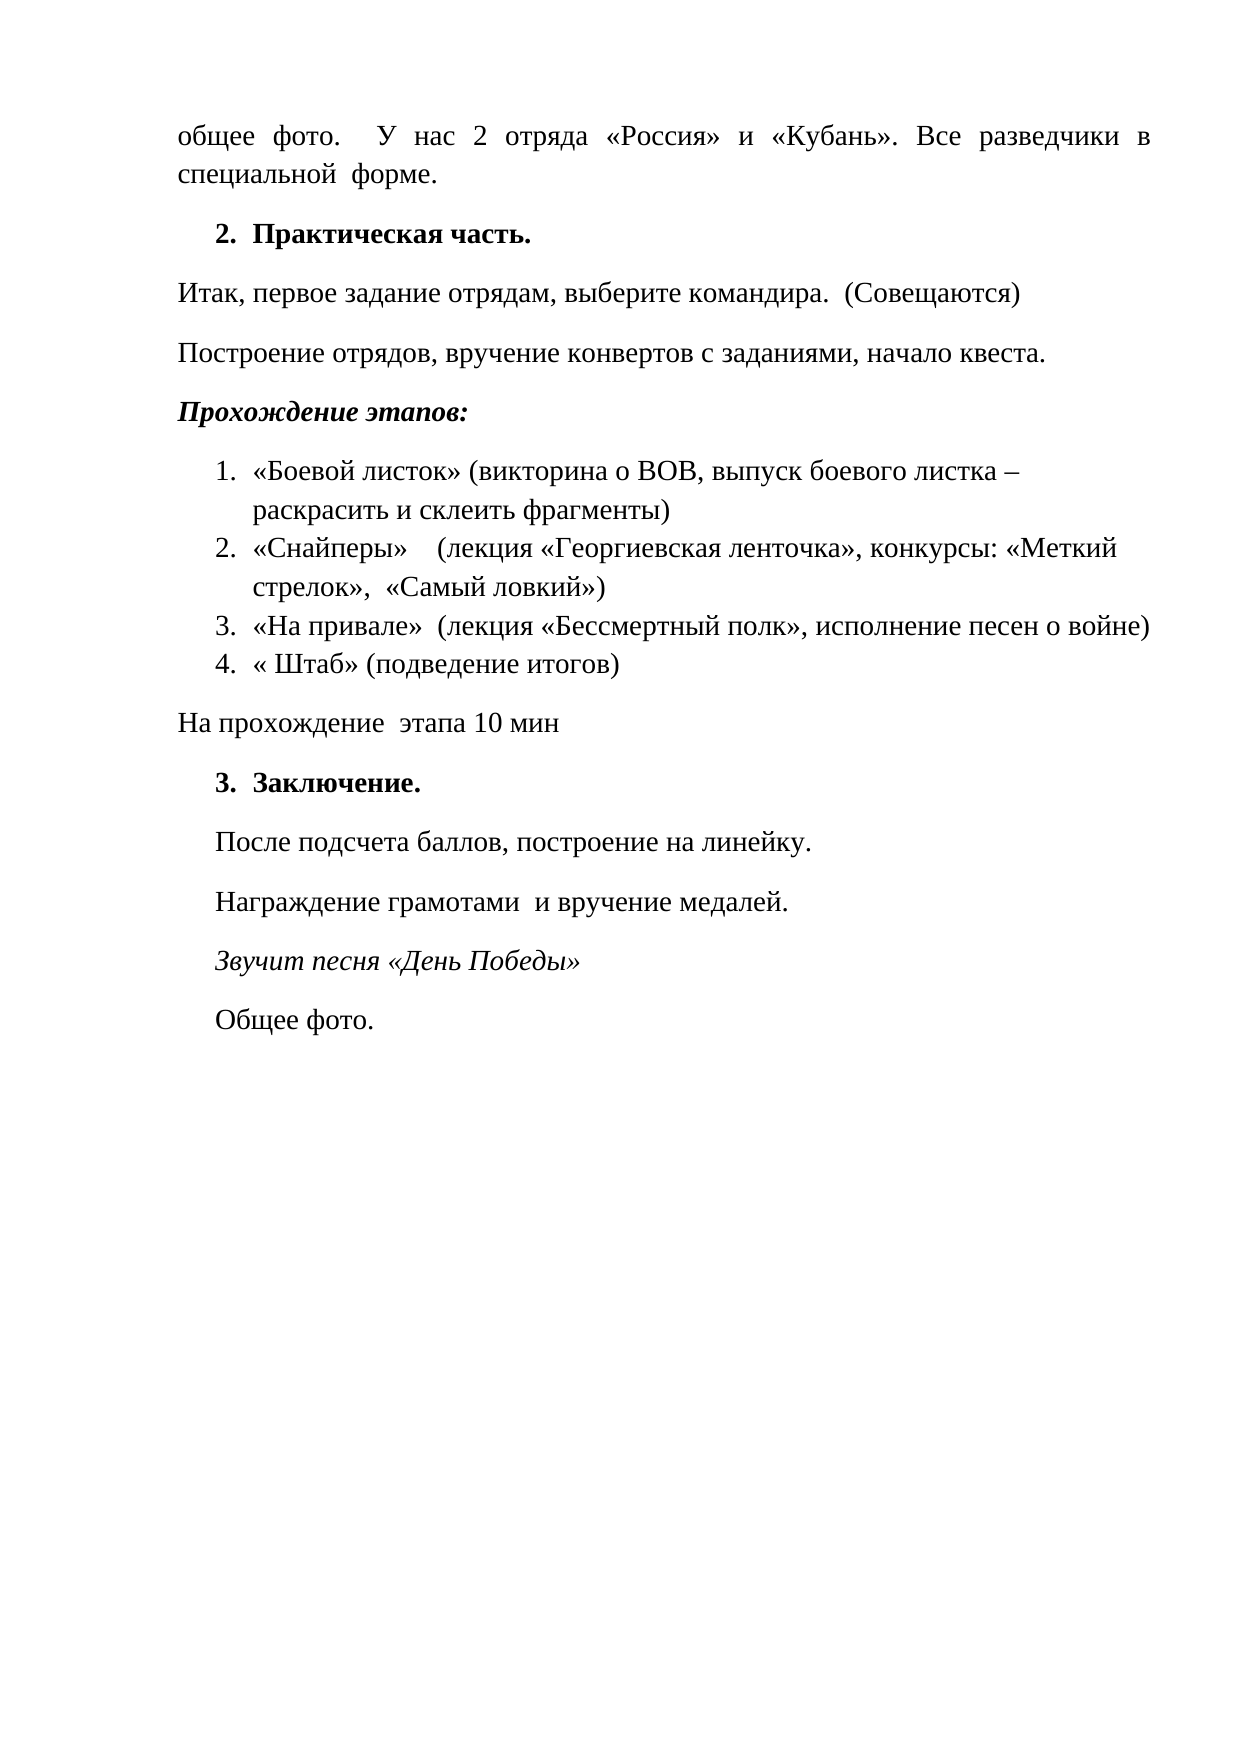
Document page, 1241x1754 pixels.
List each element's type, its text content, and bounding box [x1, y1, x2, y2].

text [177, 118, 1152, 190]
text После подсчета баллов, построение на линейку. [215, 824, 1152, 858]
list «Боевой листок» (викторина о ВОВ, выпуск боевого листка – раскрасить и склеить фрагменты) [215, 453, 1152, 526]
text Звучит песня «День Победы» [215, 943, 1152, 977]
text Награждение грамотами и вручение медалей. [215, 884, 1152, 917]
list « Штаб» (подведение итогов) [215, 646, 1152, 680]
list Практическая часть. [215, 216, 1152, 249]
text Итак, первое задание отрядам, выберите командира. (Совещаются) [177, 275, 1152, 309]
list Заключение. [215, 765, 1152, 798]
list «На привале» (лекция «Бессмертный полк», исполнение песен о войне) [215, 608, 1152, 641]
list «Снайперы» (лекция «Георгиевская ленточка», конкурсы: «Меткий стрелок», «Самый ловкий») [215, 531, 1152, 603]
text Общее фото. [215, 1002, 1152, 1036]
text Прохождение этапов: [177, 394, 1152, 428]
text Построение отрядов, вручение конвертов с заданиями, начало квеста. [177, 335, 1152, 368]
text На прохождение этапа 10 мин [177, 706, 1152, 739]
